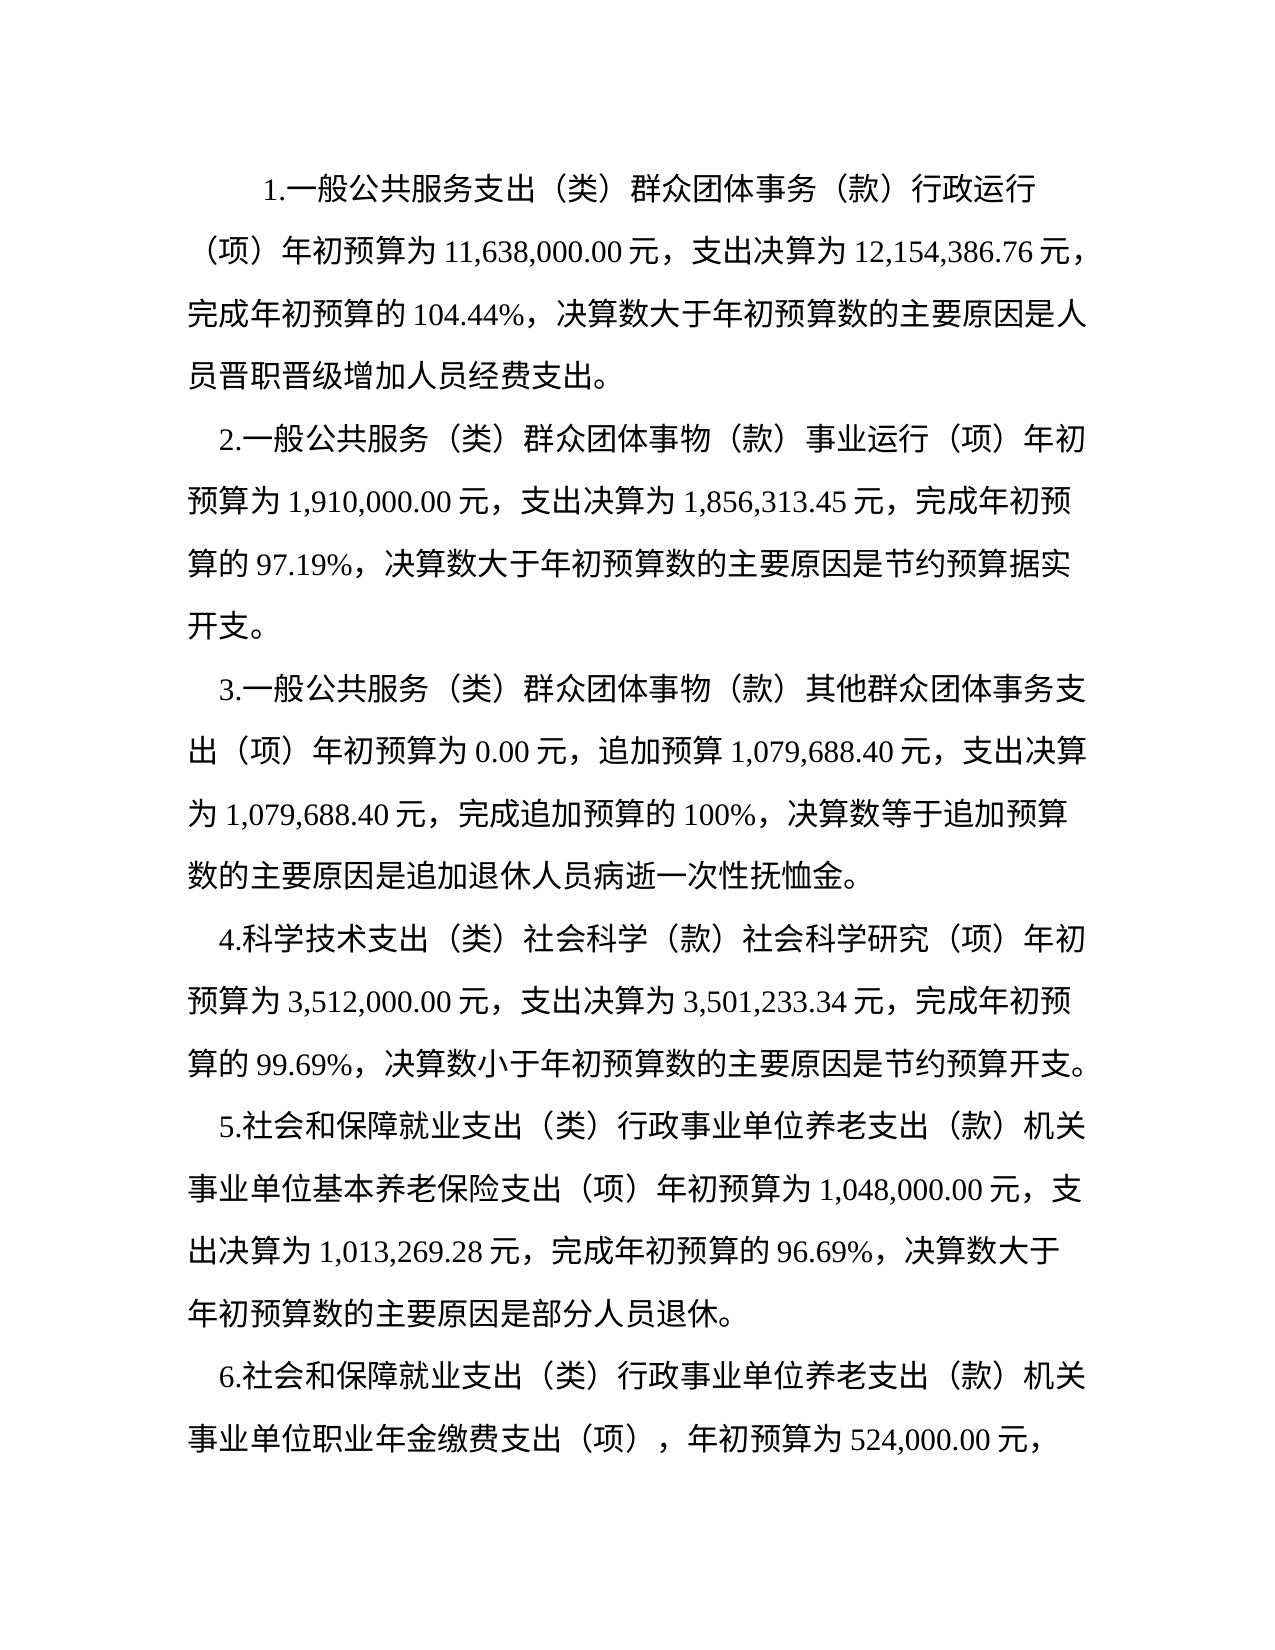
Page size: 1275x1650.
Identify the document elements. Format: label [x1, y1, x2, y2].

text [187, 150, 1087, 1462]
